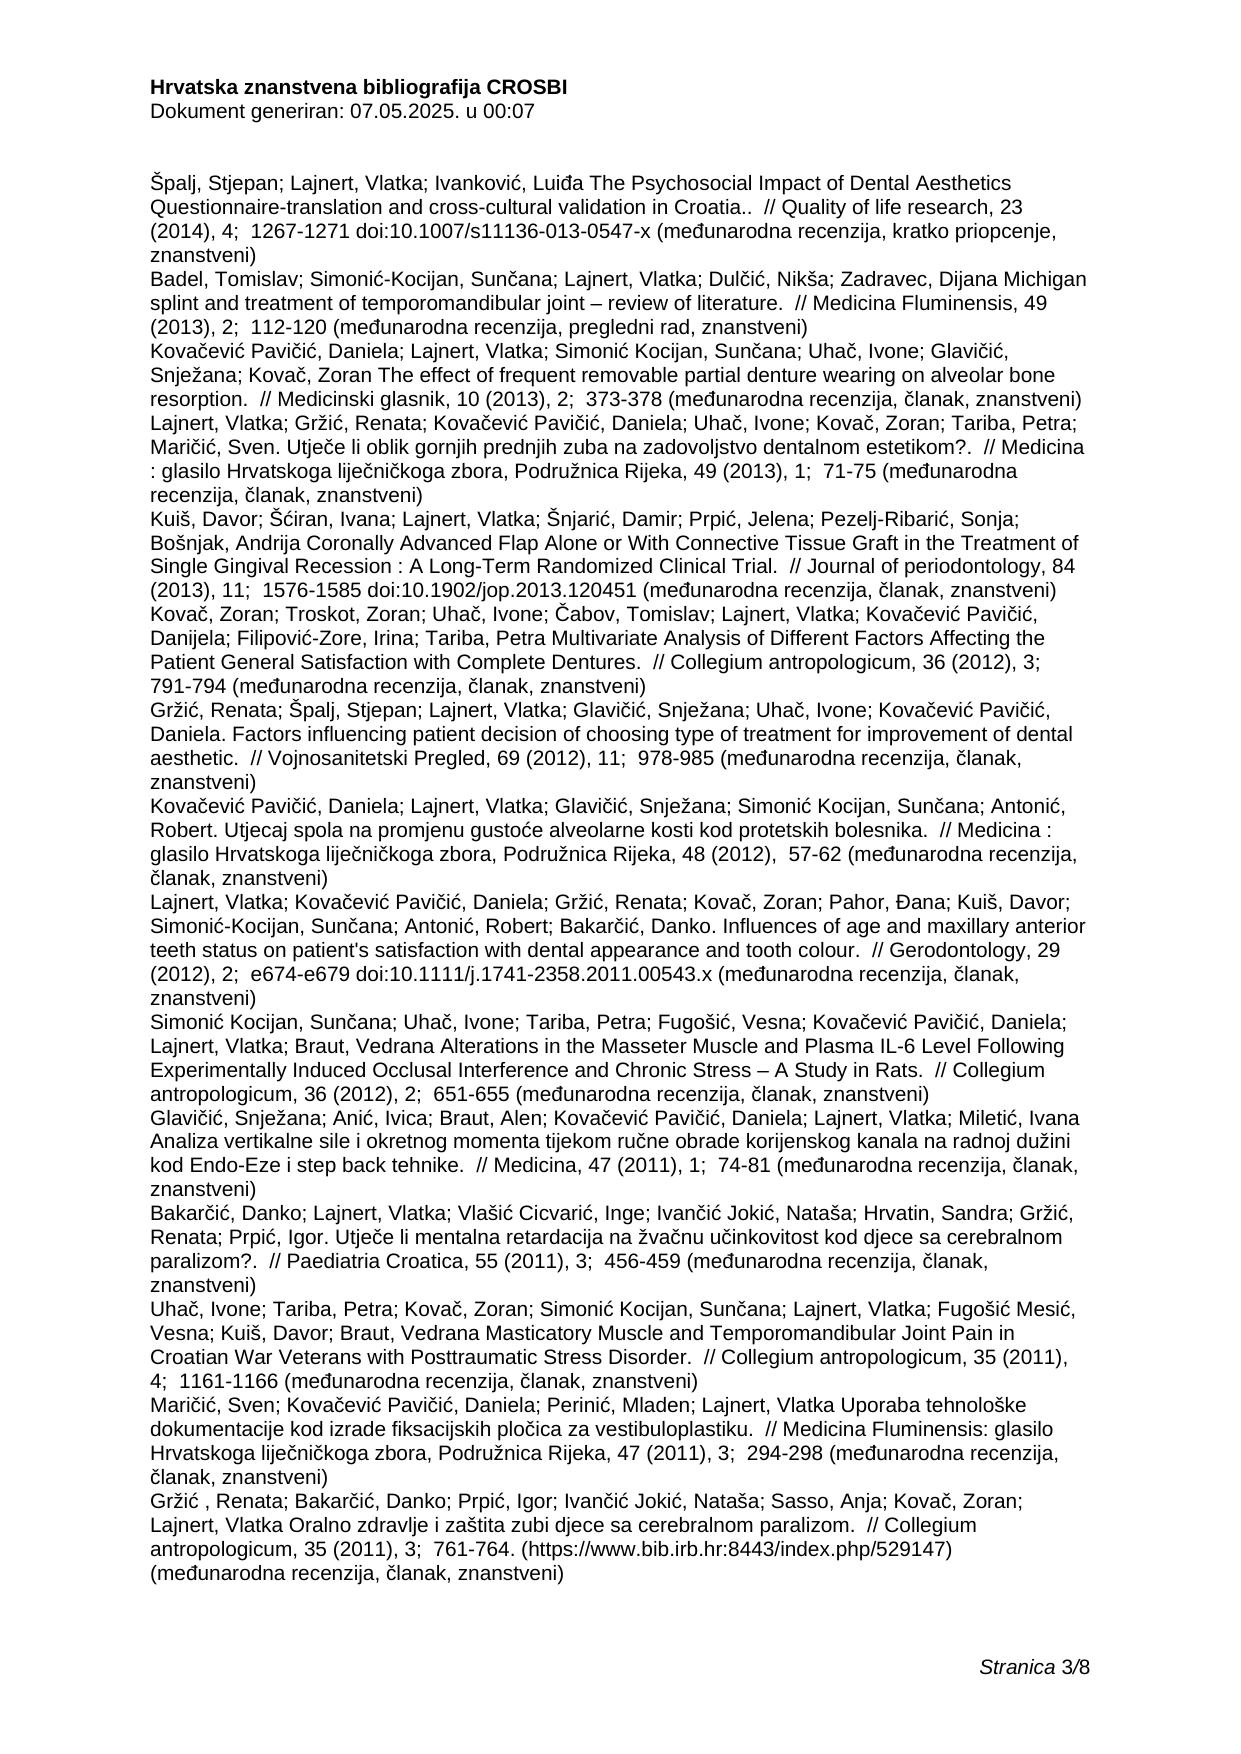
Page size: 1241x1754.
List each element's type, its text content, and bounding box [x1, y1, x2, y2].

text Badel, Tomislav; Simonić-Kocijan, Sunčana; Lajnert, Vlatka; Dulčić, Nikša; Zadravec, Dijana [150, 267, 1090, 339]
text Kovačević Pavičić, Daniela; Lajnert, Vlatka; Glavičić, Snježana; Simonić Kocijan, Sunčana; Antonić, Robert. [150, 794, 1090, 890]
text Lajnert, Vlatka; Kovačević Pavičić, Daniela; Gržić, Renata; Kovač, Zoran; Pahor, Đana; Kuiš, Davor; Simonić-Kocijan, Sunčana; Antonić, Robert; Bakarčić, Danko. [150, 890, 1090, 1009]
text Glavičić, Snježana; Anić, Ivica; Braut, Alen; Kovačević Pavičić, Daniela; Lajnert, Vlatka; Miletić, Ivana [150, 1105, 1090, 1201]
text Gržić , Renata; Bakarčić, Danko; Prpić, Igor; Ivančić Jokić, Nataša; Sasso, Anja; Kovač, Zoran; Lajnert, Vlatka [150, 1489, 1090, 1584]
text Uhač, Ivone; Tariba, Petra; Kovač, Zoran; Simonić Kocijan, Sunčana; Lajnert, Vlatka; Fugošić Mesić, Vesna; Kuiš, Davor; Braut, Vedrana [150, 1297, 1090, 1393]
text Simonić Kocijan, Sunčana; Uhač, Ivone; Tariba, Petra; Fugošić, Vesna; Kovačević Pavičić, Daniela; Lajnert, Vlatka; Braut, Vedrana [150, 1009, 1090, 1105]
text Gržić, Renata; Špalj, Stjepan; Lajnert, Vlatka; Glavičić, Snježana; Uhač, Ivone; Kovačević Pavičić, Daniela. [150, 698, 1090, 794]
text Kovačević Pavičić, Daniela; Lajnert, Vlatka; Simonić Kocijan, Sunčana; Uhač, Ivone; Glavičić, Snježana; Kovač, Zoran [150, 339, 1090, 411]
text Kovač, Zoran; Troskot, Zoran; Uhač, Ivone; Čabov, Tomislav; Lajnert, Vlatka; Kovačević Pavičić, Danijela; Filipović-Zore, Irina; Tariba, Petra [150, 602, 1090, 698]
text Bakarčić, Danko; Lajnert, Vlatka; Vlašić Cicvarić, Inge; Ivančić Jokić, Nataša; Hrvatin, Sandra; Gržić, Renata; Prpić, Igor. [150, 1201, 1090, 1297]
text Lajnert, Vlatka; Gržić, Renata; Kovačević Pavičić, Daniela; Uhač, Ivone; Kovač, Zoran; Tariba, Petra; Maričić, Sven. [150, 411, 1090, 506]
text Kuiš, Davor; Šćiran, Ivana; Lajnert, Vlatka; Šnjarić, Damir; Prpić, Jelena; Pezelj-Ribarić, Sonja; Bošnjak, Andrija [150, 506, 1090, 602]
text Maričić, Sven; Kovačević Pavičić, Daniela; Perinić, Mladen; Lajnert, Vlatka [150, 1393, 1090, 1489]
text Špalj, Stjepan; Lajnert, Vlatka; Ivanković, Luiđa [150, 171, 1090, 267]
